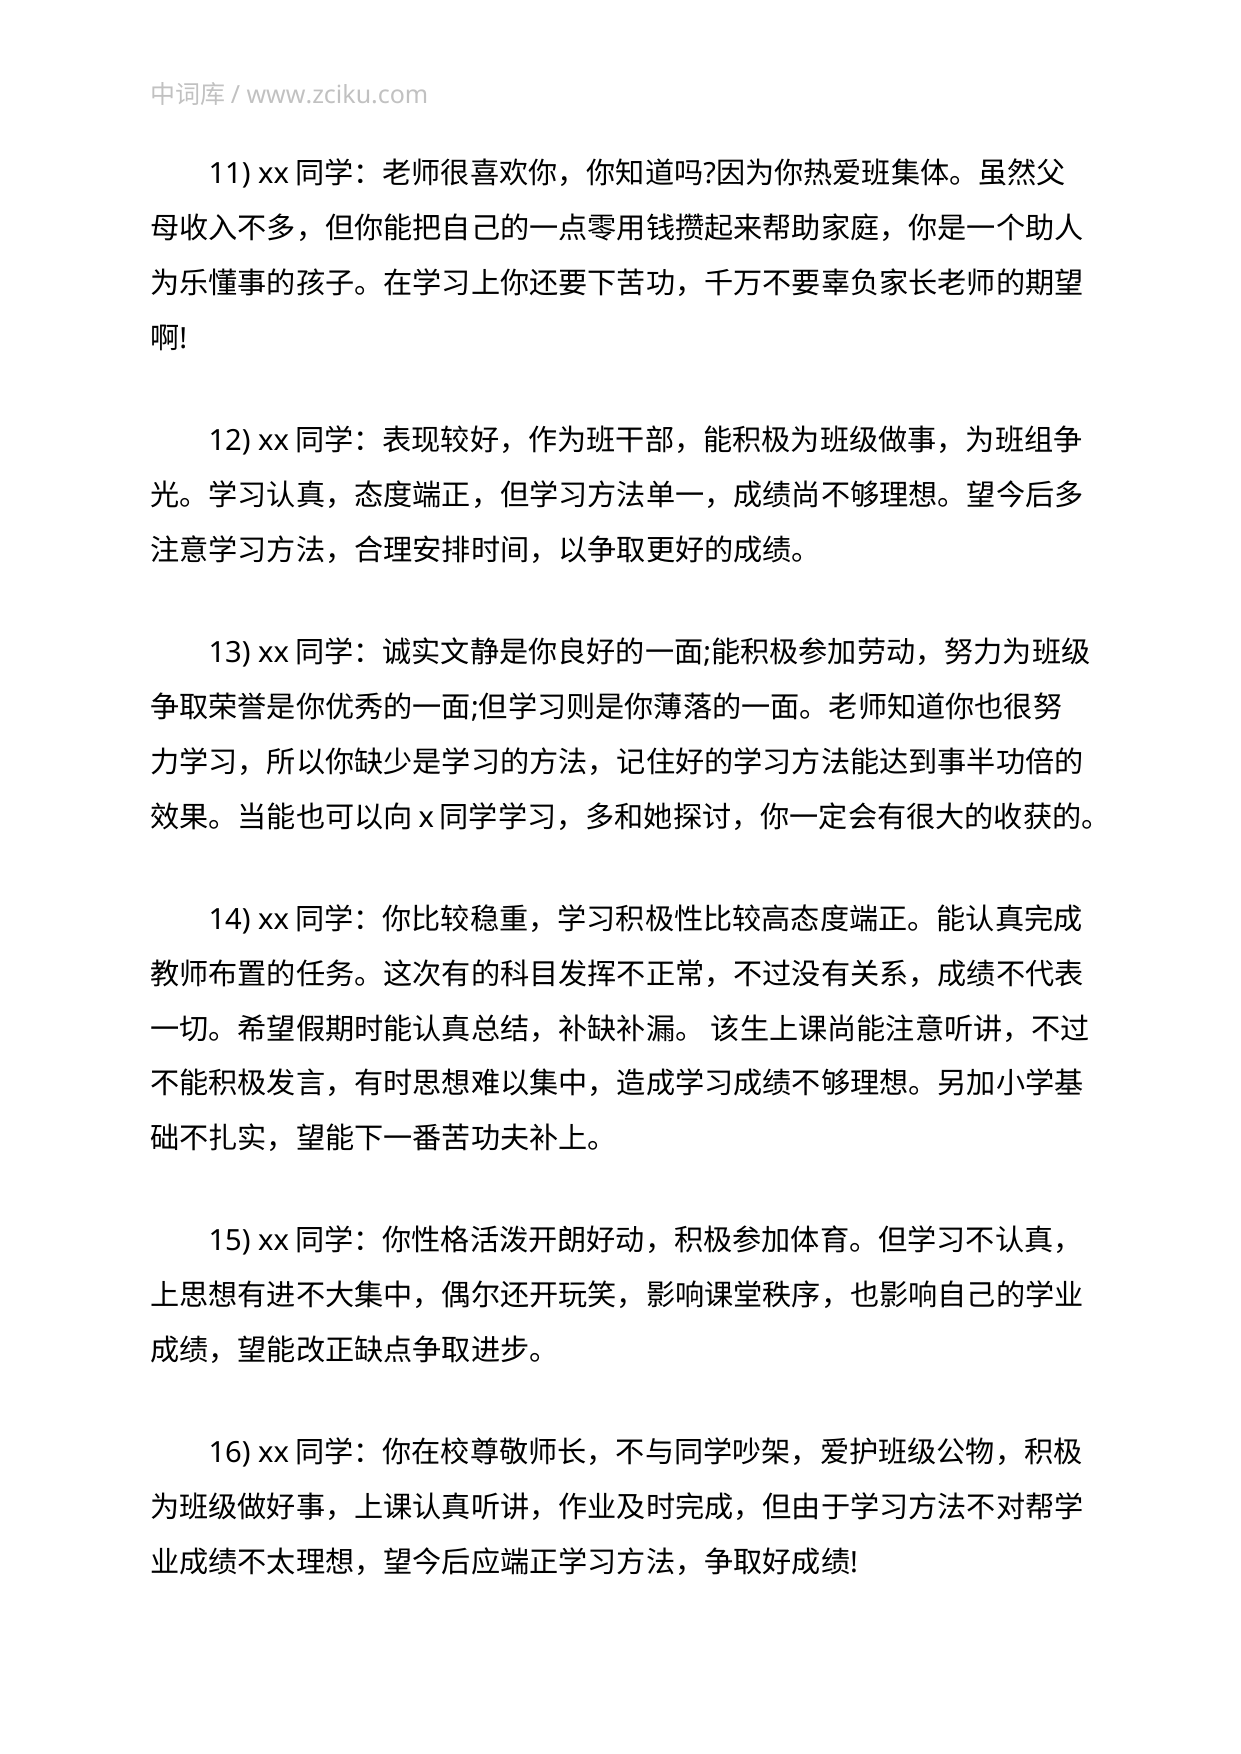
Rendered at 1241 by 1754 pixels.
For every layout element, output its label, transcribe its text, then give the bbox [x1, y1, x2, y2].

text 16) xx同学：你在校尊敬师长，不与同学吵架，爱护班级公物，积极为班级做好事，上课认真听讲，作业及时完成，但由于学习方法不对帮学业成绩不太理想，望今后应端正学习方法，争取好成绩! [150, 1428, 1090, 1581]
text 13) xx同学：诚实文静是你良好的一面;能积极参加劳动，努力为班级争取荣誉是你优秀的一面;但学习则是你薄落的一面。老师知道你也很努力学习，所以你缺少是学习的方法，记住好的学习方法能达到事半功倍的效果。当能也可以向x同学学习，多和她探讨，你一定会有很大的收获的。 [150, 628, 1090, 836]
text 11) xx同学：老师很喜欢你，你知道吗?因为你热爱班集体。虽然父母收入不多，但你能把自己的一点零用钱攒起来帮助家庭，你是一个助人为乐懂事的孩子。在学习上你还要下苦功，千万不要辜负家长老师的期望啊! [150, 150, 1090, 357]
text 14) xx同学：你比较稳重，学习积极性比较高态度端正。能认真完成教师布置的任务。这次有的科目发挥不正常，不过没有关系，成绩不代表一切。希望假期时能认真总结，补缺补漏。 该生上课尚能注意听讲，不过不能积极发言，有时思想难以集中，造成学习成绩不够理想。另加小学基础不扎实，望能下一番苦功夫补上。 [150, 895, 1090, 1157]
text 12) xx同学：表现较好，作为班干部，能积极为班级做事，为班组争光。学习认真，态度端正，但学习方法单一，成绩尚不够理想。望今后多注意学习方法，合理安排时间，以争取更好的成绩。 [150, 417, 1090, 569]
text 15) xx同学：你性格活泼开朗好动，积极参加体育。但学习不认真，上思想有进不大集中，偶尔还开玩笑，影响课堂秩序，也影响自己的学业成绩，望能改正缺点争取进步。 [150, 1217, 1090, 1369]
